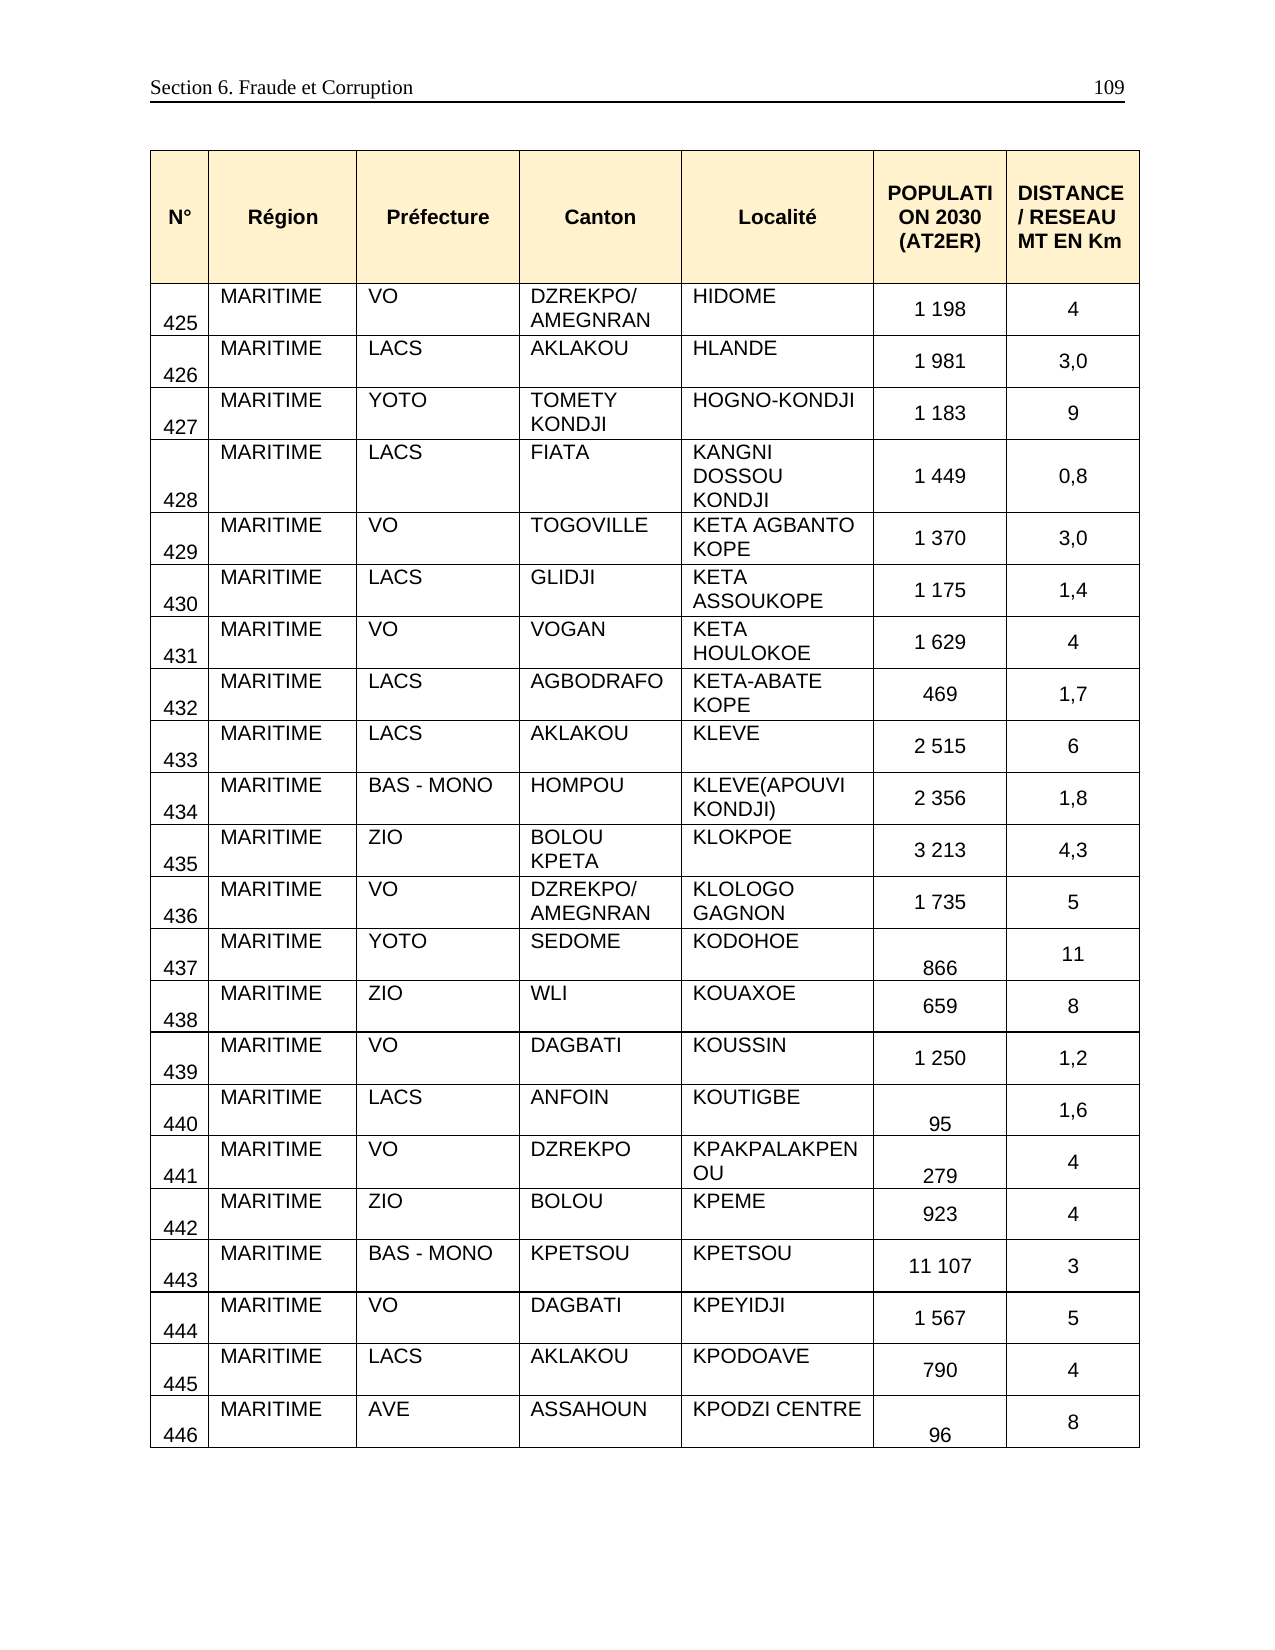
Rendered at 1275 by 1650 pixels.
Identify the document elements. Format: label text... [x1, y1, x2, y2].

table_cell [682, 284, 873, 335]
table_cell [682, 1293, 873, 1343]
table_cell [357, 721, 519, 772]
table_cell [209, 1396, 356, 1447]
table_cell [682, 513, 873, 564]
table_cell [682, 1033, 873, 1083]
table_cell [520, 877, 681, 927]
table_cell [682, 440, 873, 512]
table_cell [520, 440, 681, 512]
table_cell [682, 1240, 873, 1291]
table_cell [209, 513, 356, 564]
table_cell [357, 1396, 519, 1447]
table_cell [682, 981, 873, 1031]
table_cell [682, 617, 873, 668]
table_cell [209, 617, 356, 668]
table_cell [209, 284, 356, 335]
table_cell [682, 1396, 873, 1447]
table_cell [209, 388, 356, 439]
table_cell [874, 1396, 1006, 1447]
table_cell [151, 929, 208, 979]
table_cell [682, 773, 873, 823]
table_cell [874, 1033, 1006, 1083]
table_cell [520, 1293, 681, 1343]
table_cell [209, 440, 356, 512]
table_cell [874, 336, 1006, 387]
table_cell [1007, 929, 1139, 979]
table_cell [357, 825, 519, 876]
table_header Préfecture [357, 151, 519, 283]
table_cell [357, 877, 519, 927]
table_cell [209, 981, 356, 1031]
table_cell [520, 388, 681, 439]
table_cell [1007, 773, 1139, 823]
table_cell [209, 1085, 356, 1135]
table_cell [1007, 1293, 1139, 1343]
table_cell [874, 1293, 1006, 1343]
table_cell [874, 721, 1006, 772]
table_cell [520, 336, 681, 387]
table_header DISTANCE / RESEAU MT EN Km [1007, 151, 1139, 283]
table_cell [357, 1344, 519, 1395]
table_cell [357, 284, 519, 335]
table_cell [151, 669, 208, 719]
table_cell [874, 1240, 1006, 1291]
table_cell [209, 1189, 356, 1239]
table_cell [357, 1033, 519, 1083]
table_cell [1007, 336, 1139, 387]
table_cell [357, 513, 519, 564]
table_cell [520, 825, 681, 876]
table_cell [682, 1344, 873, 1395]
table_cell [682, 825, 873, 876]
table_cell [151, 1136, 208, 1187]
table_header POPULATION 2030 (AT2ER) [874, 151, 1006, 283]
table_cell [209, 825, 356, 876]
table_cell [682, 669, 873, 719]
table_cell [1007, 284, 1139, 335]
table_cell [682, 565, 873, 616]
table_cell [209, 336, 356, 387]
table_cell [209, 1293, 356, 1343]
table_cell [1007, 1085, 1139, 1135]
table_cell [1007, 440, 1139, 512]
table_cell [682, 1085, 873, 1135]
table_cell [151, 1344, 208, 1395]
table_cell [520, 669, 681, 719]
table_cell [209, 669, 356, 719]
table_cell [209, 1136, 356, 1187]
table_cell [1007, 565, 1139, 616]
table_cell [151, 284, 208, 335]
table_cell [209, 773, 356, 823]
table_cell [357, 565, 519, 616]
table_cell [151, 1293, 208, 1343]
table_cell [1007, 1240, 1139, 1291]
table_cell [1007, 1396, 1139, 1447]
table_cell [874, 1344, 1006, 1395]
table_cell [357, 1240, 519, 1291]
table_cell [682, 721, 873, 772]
table_header Canton [520, 151, 681, 283]
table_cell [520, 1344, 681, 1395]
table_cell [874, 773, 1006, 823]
table_header N° [151, 151, 208, 283]
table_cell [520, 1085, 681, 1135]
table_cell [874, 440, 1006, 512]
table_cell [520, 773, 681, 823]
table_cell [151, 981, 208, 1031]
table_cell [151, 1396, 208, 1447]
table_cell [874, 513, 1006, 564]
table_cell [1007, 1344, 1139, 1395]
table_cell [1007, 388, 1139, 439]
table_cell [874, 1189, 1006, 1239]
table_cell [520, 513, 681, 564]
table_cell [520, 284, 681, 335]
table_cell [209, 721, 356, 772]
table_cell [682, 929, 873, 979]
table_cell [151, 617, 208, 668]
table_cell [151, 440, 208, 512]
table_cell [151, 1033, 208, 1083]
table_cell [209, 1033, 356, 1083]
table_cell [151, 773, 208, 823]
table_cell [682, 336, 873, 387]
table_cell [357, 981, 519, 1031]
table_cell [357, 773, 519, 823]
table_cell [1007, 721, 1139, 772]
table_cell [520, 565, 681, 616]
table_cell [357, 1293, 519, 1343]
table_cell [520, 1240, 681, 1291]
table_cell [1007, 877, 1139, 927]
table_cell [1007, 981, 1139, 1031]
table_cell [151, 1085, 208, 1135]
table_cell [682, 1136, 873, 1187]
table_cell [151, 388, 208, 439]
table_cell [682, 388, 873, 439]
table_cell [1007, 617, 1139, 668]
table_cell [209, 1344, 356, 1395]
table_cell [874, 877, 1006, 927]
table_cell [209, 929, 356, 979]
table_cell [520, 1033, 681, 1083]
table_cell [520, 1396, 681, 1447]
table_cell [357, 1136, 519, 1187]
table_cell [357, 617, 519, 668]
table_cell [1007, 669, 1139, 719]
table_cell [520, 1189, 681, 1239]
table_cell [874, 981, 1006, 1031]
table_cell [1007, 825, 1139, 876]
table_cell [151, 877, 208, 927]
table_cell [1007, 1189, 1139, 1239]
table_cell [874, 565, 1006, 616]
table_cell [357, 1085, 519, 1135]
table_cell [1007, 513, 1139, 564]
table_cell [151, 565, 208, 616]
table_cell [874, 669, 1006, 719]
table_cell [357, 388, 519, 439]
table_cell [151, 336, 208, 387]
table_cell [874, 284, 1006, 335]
table_header Région [209, 151, 356, 283]
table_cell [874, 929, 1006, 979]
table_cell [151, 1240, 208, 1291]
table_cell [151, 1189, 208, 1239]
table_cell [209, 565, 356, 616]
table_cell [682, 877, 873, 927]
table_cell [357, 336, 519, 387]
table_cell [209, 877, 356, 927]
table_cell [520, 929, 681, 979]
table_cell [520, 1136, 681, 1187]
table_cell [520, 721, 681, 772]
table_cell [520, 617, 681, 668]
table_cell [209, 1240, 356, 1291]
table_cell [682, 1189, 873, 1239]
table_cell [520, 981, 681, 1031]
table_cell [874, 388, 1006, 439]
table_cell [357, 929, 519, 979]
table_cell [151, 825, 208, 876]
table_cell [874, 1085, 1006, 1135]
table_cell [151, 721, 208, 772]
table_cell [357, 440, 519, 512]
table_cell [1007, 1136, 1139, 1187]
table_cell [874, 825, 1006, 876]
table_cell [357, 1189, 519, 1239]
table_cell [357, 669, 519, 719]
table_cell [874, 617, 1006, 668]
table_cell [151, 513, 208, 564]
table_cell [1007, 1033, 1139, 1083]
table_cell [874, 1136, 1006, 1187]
table_header Localité [682, 151, 873, 283]
